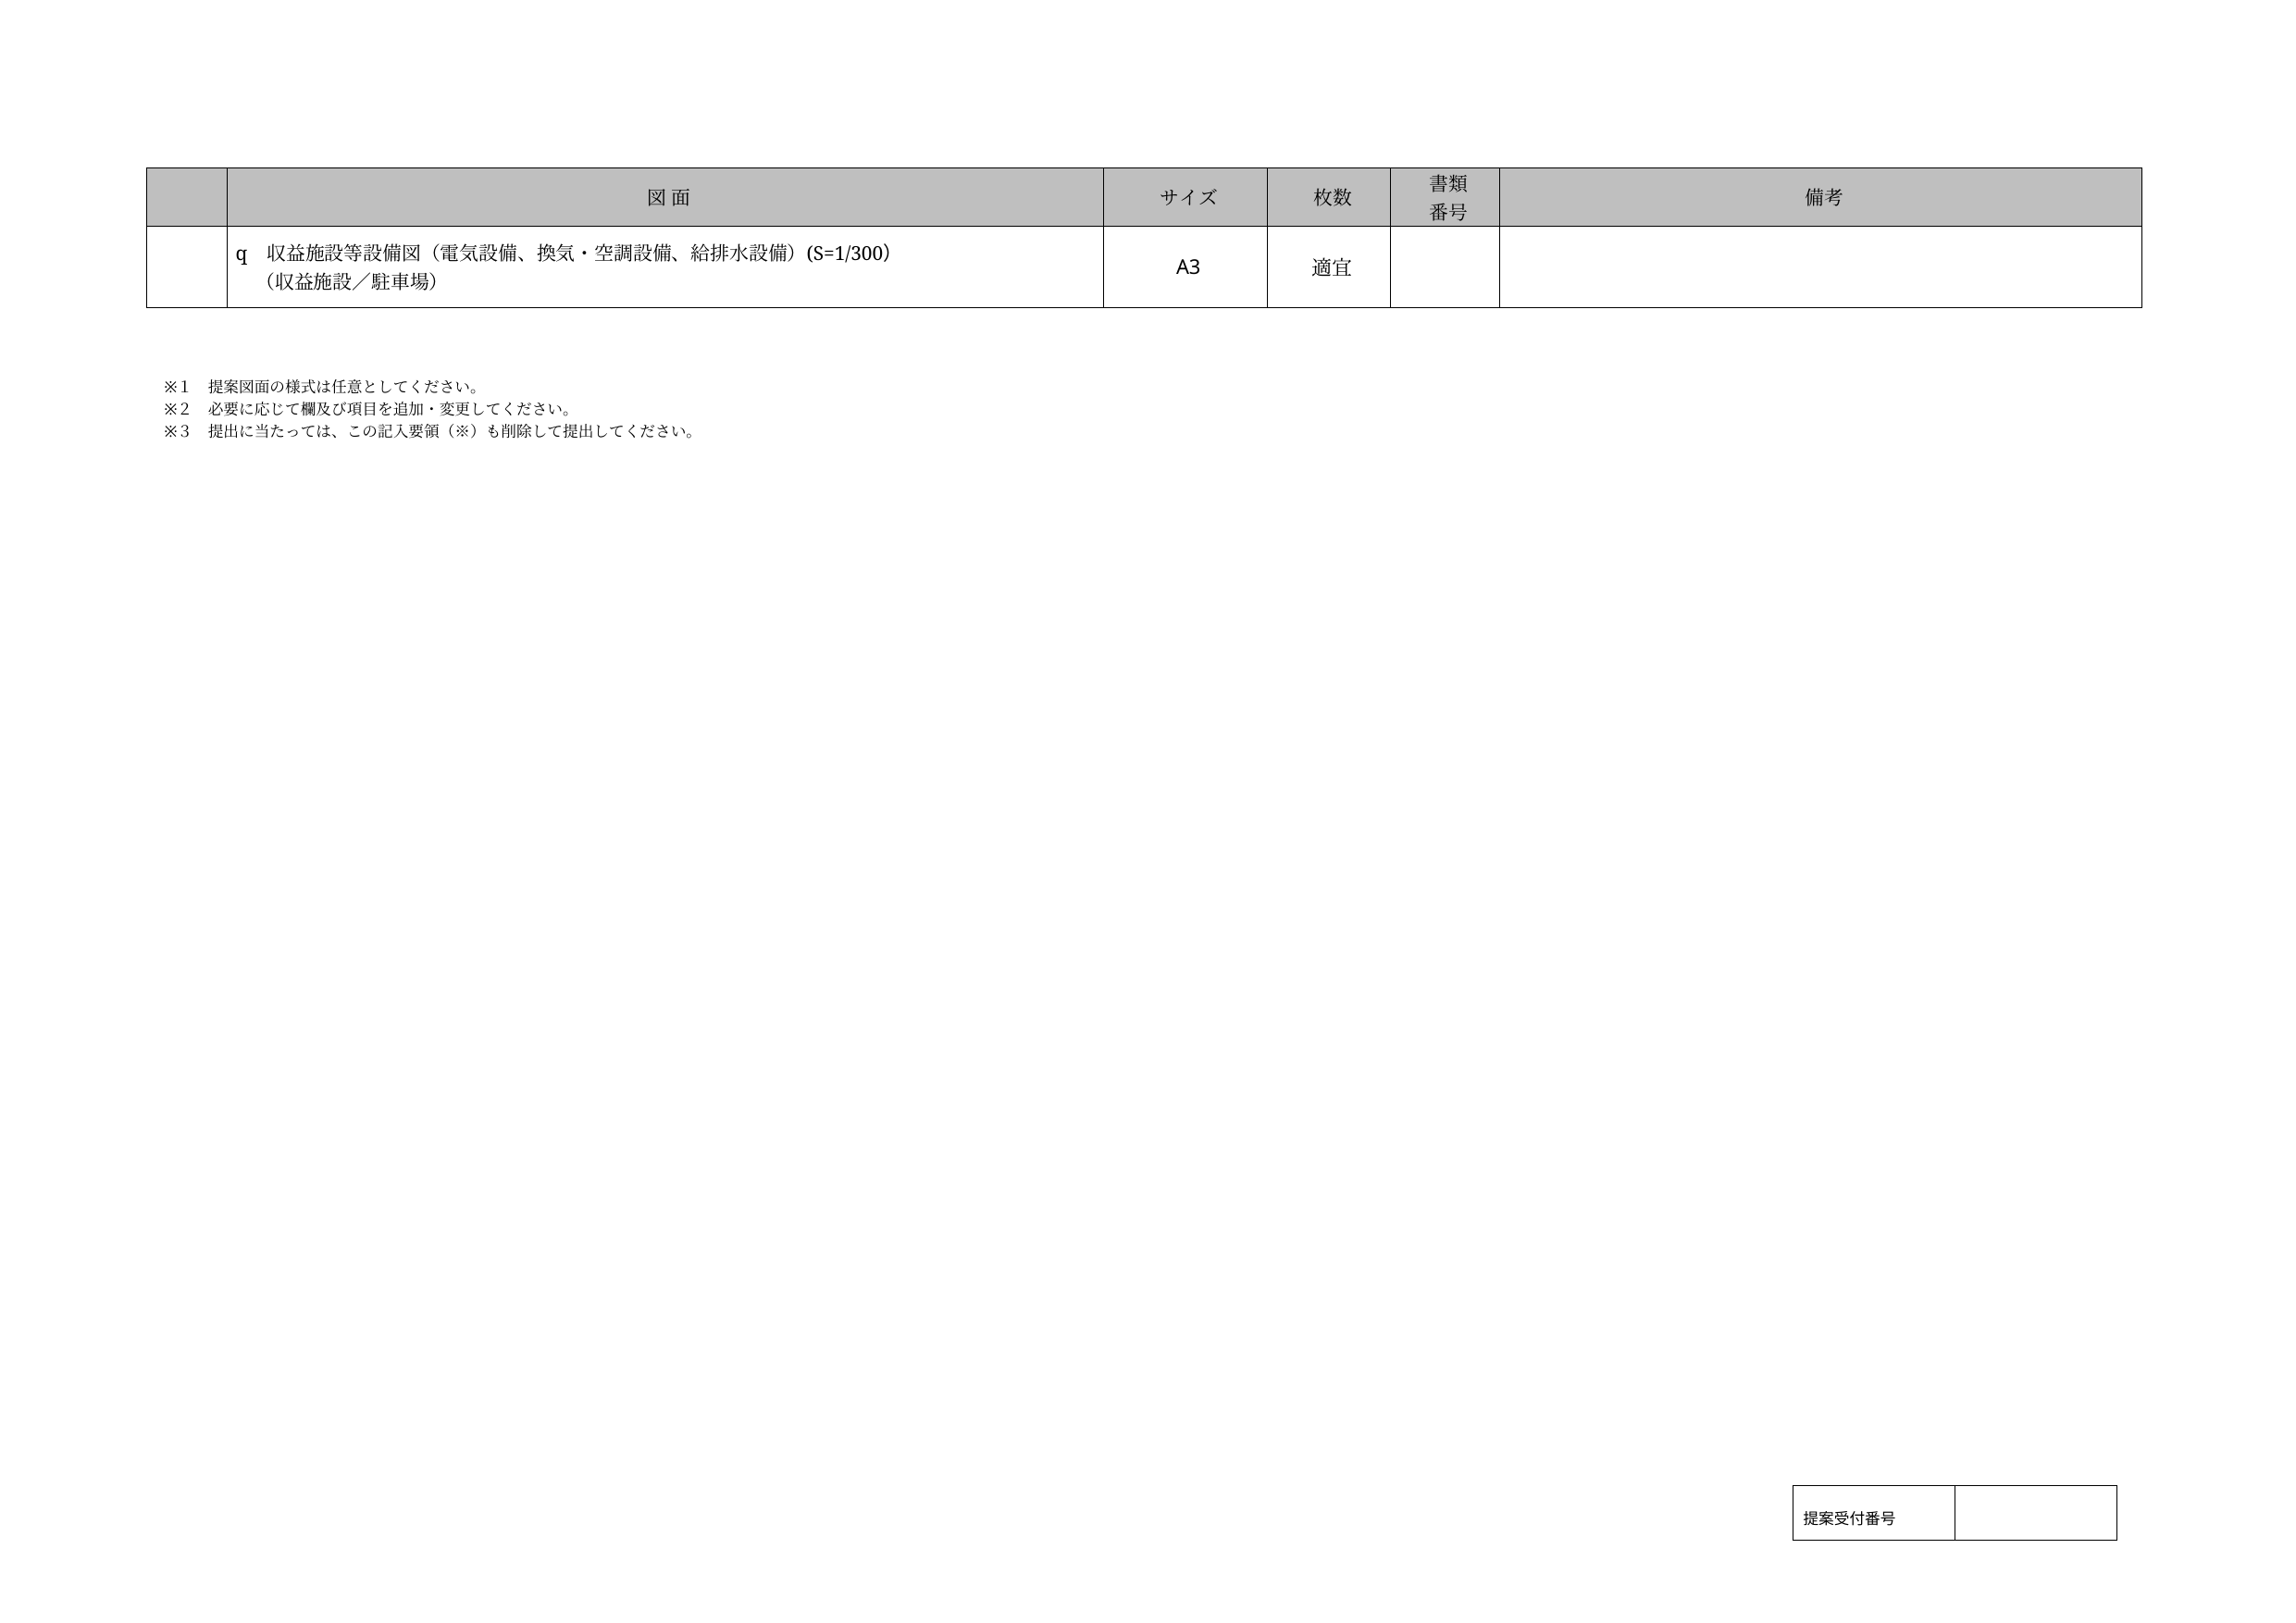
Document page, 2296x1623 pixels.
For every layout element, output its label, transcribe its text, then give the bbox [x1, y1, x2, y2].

table_cell 適宜 [1268, 227, 1390, 307]
table_header 備考 [1500, 168, 2141, 226]
table_header 図 面 [228, 168, 1103, 226]
table_header 書類 番号 [1391, 168, 1499, 226]
text ※２ 必要に応じて欄及び項目を追加・変更してください。 [164, 397, 2131, 419]
table_header サイズ [1104, 168, 1267, 226]
table_header [147, 168, 227, 226]
text ※３ 提出に当たっては、この記入要領（※）も削除して提出してください。 [164, 419, 2131, 442]
table_cell [1500, 227, 2141, 307]
table_cell q 収益施設等設備図（電気設備、換気・空調設備、給排水設備）(S=1/300） （収益施設／駐車場） [228, 227, 1103, 307]
table_header 枚数 [1268, 168, 1390, 226]
table_cell [1391, 227, 1499, 307]
table_cell A3 [1104, 227, 1267, 307]
text ※１ 提案図面の様式は任意としてください。 [164, 375, 2131, 397]
